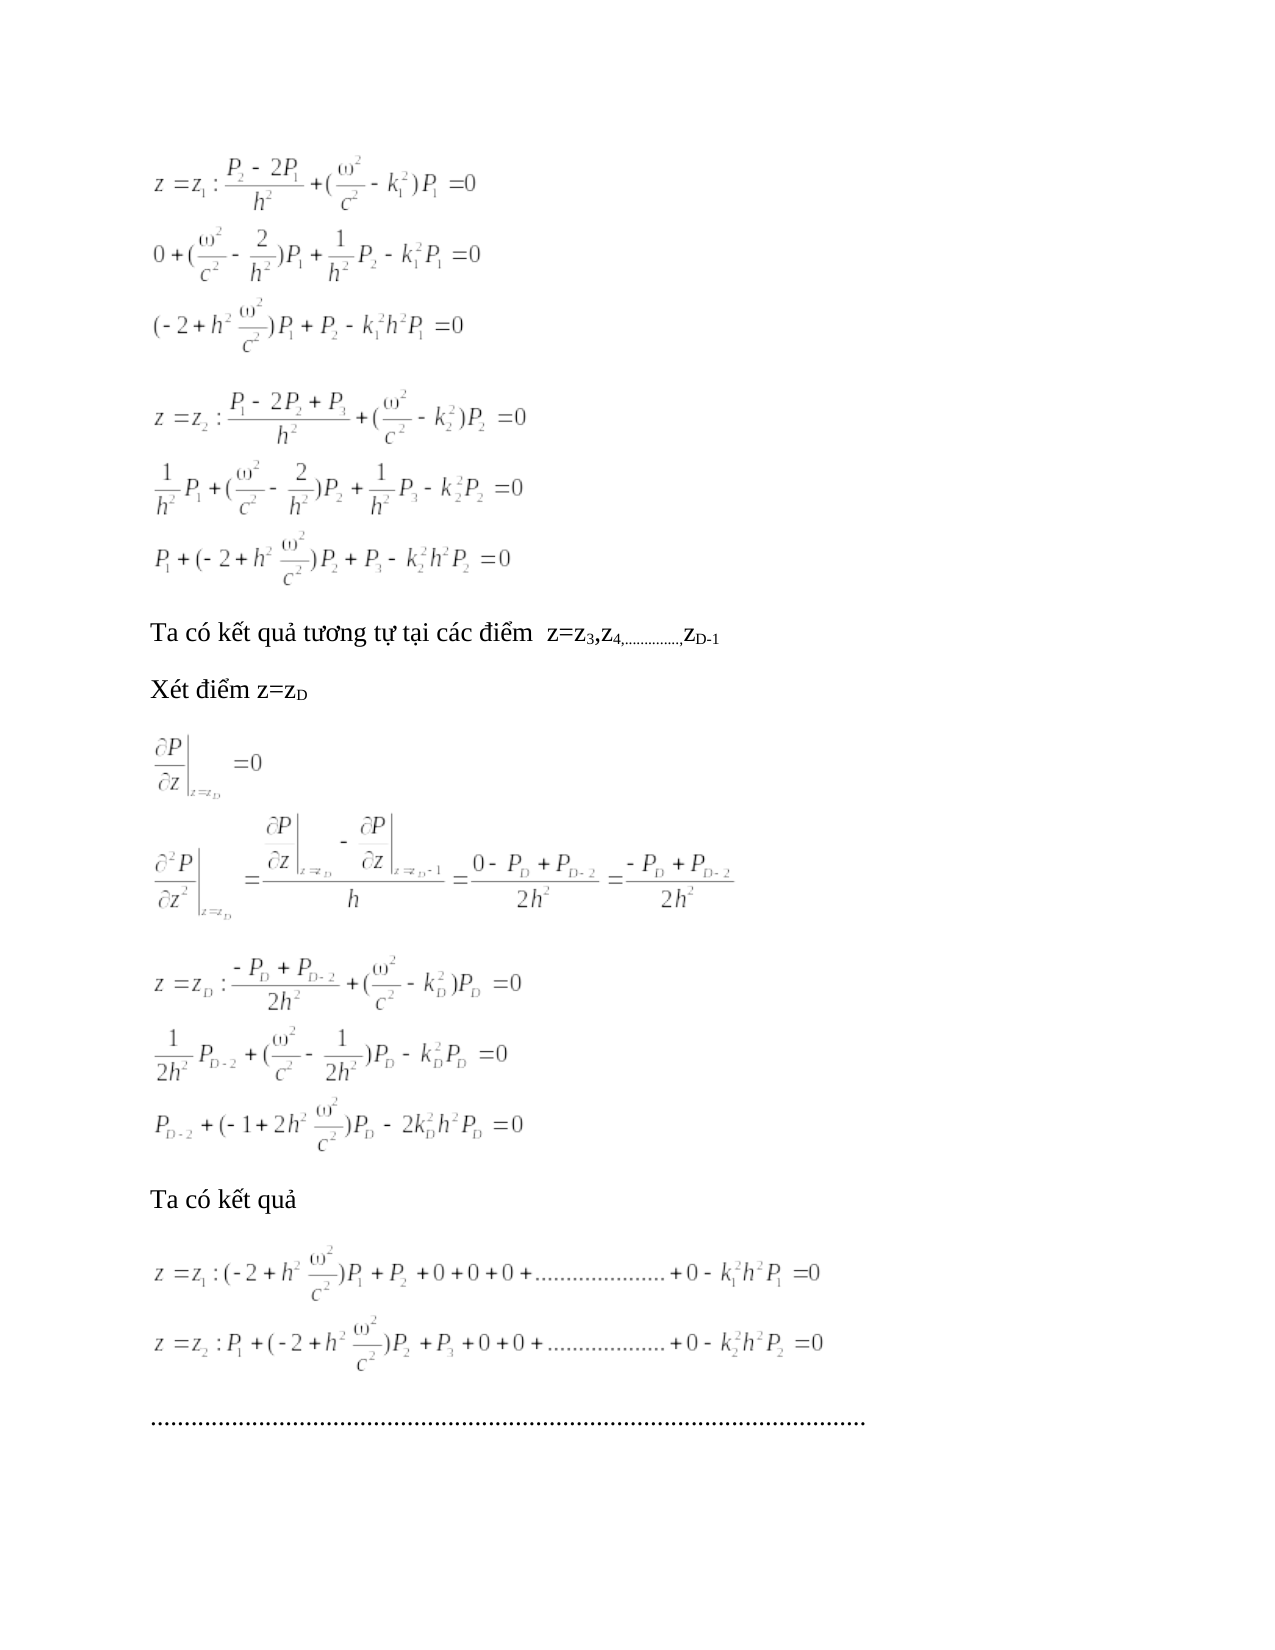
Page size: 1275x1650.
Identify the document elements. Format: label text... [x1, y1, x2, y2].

text Xét điểm z=zD [150, 673, 1125, 704]
text Ta có kết quả tương tự tại các điểm z=z3,z4,..............,zD-1 [150, 616, 1125, 647]
text Ta có kết quả [150, 1183, 1125, 1214]
text .......................................................................................................... [150, 1400, 1125, 1432]
